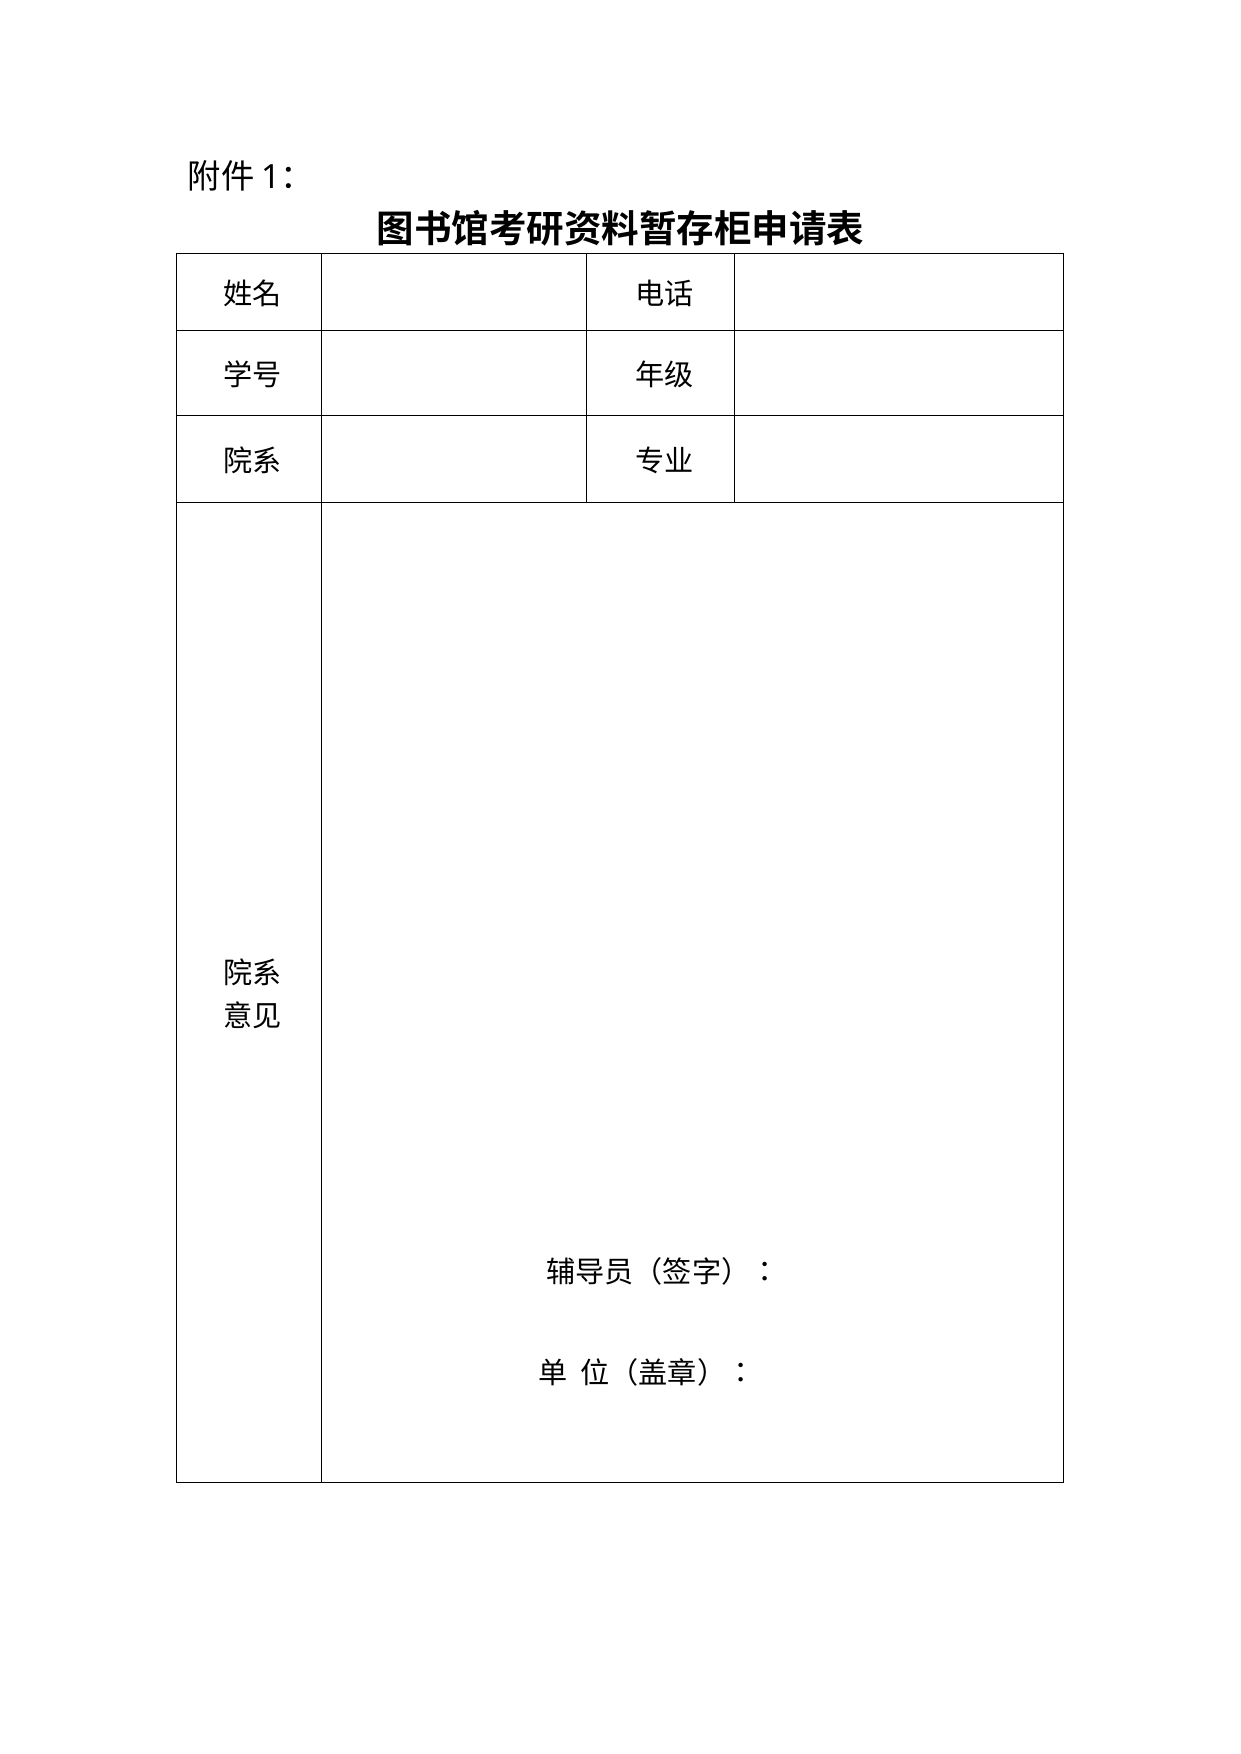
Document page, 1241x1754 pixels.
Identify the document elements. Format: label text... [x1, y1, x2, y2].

table_header 电话 [587, 254, 734, 329]
table_cell 院系 [177, 416, 321, 502]
table_cell [322, 331, 586, 415]
table_cell 专业 [587, 416, 734, 502]
text 附件1： [187, 150, 1053, 198]
table_cell 学号 [177, 331, 321, 415]
table_cell [322, 416, 586, 502]
table_header [735, 254, 1063, 329]
table_cell 年级 [587, 331, 734, 415]
table_header [322, 254, 586, 329]
table_cell [735, 416, 1063, 502]
table_cell [735, 331, 1063, 415]
table_cell 辅导员（签字）： 单 位（盖章）： [322, 503, 1063, 1482]
text 图书馆考研资料暂存柜申请表 [187, 198, 1053, 253]
table_header 姓名 [177, 254, 321, 329]
table_cell 院系 意见 [177, 503, 321, 1482]
